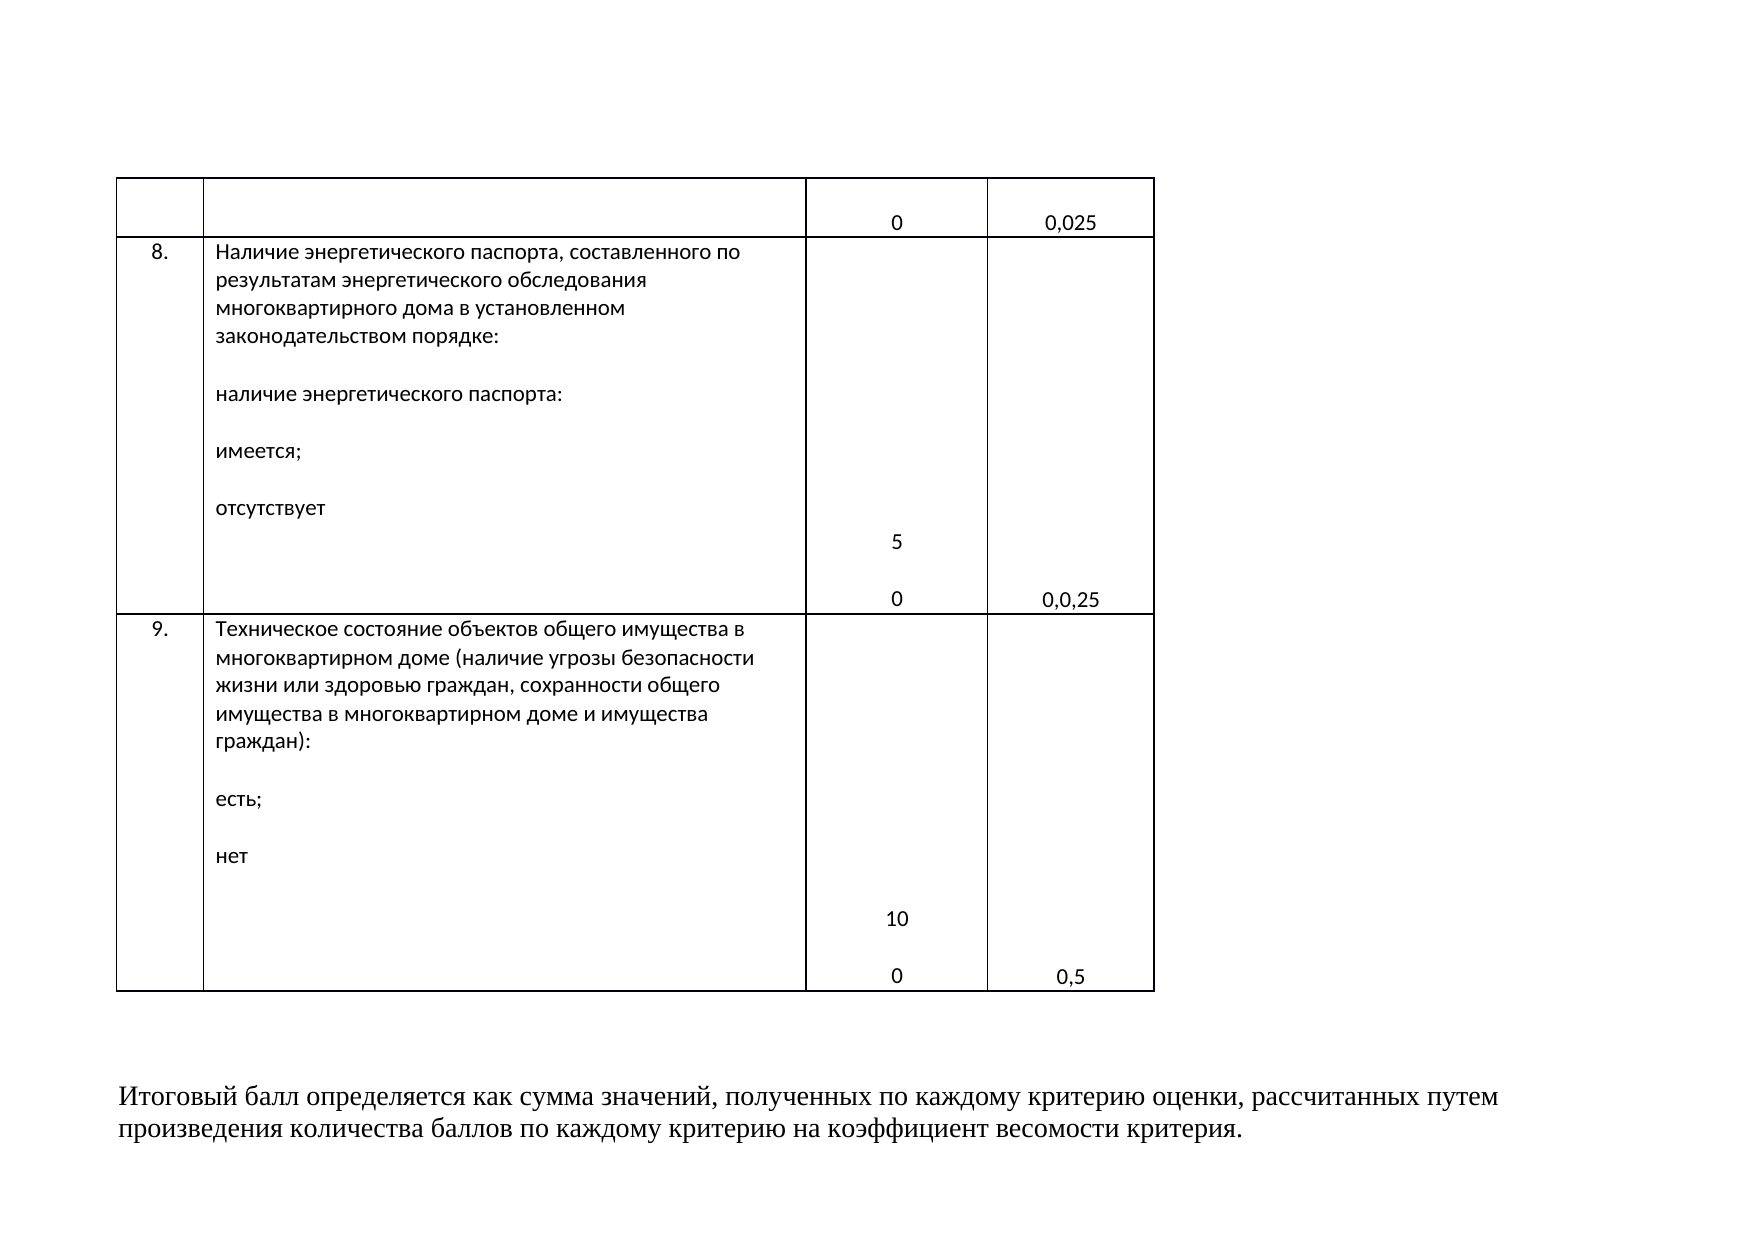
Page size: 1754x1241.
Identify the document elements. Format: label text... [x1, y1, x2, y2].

table_cell 0,0,25 [988, 238, 1153, 613]
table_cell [204, 179, 805, 236]
table_cell 7. [117, 179, 203, 236]
table_cell Техническое состояние объектов общего имущества в многоквартирном доме (наличие угрозы безопасности жизни или здоровью граждан, сохранности общего имущества в многоквартирном доме и имущества граждан): есть; нет [204, 615, 805, 990]
table_cell 9. [117, 615, 203, 990]
table_cell 10 8 5 3 0 [807, 179, 987, 236]
table_cell 10 0 [807, 615, 987, 990]
table_cell 8. [117, 238, 203, 613]
table_cell 0,5 [988, 615, 1153, 990]
table_cell 5 0 [807, 238, 987, 613]
text Итоговый балл определяется как сумма значений, полученных по каждому критерию оценки, рассчитанных путем произведения количества баллов по каждому критерию на коэффициент весомости критерия. [118, 1079, 1625, 1143]
table_cell 0,025 [988, 179, 1153, 236]
table_cell Наличие энергетического паспорта, составленного по результатам энергетического обследования многоквартирного дома в установленном законодательством порядке: наличие энергетического паспорта: имеется; отсутствует [204, 238, 805, 613]
